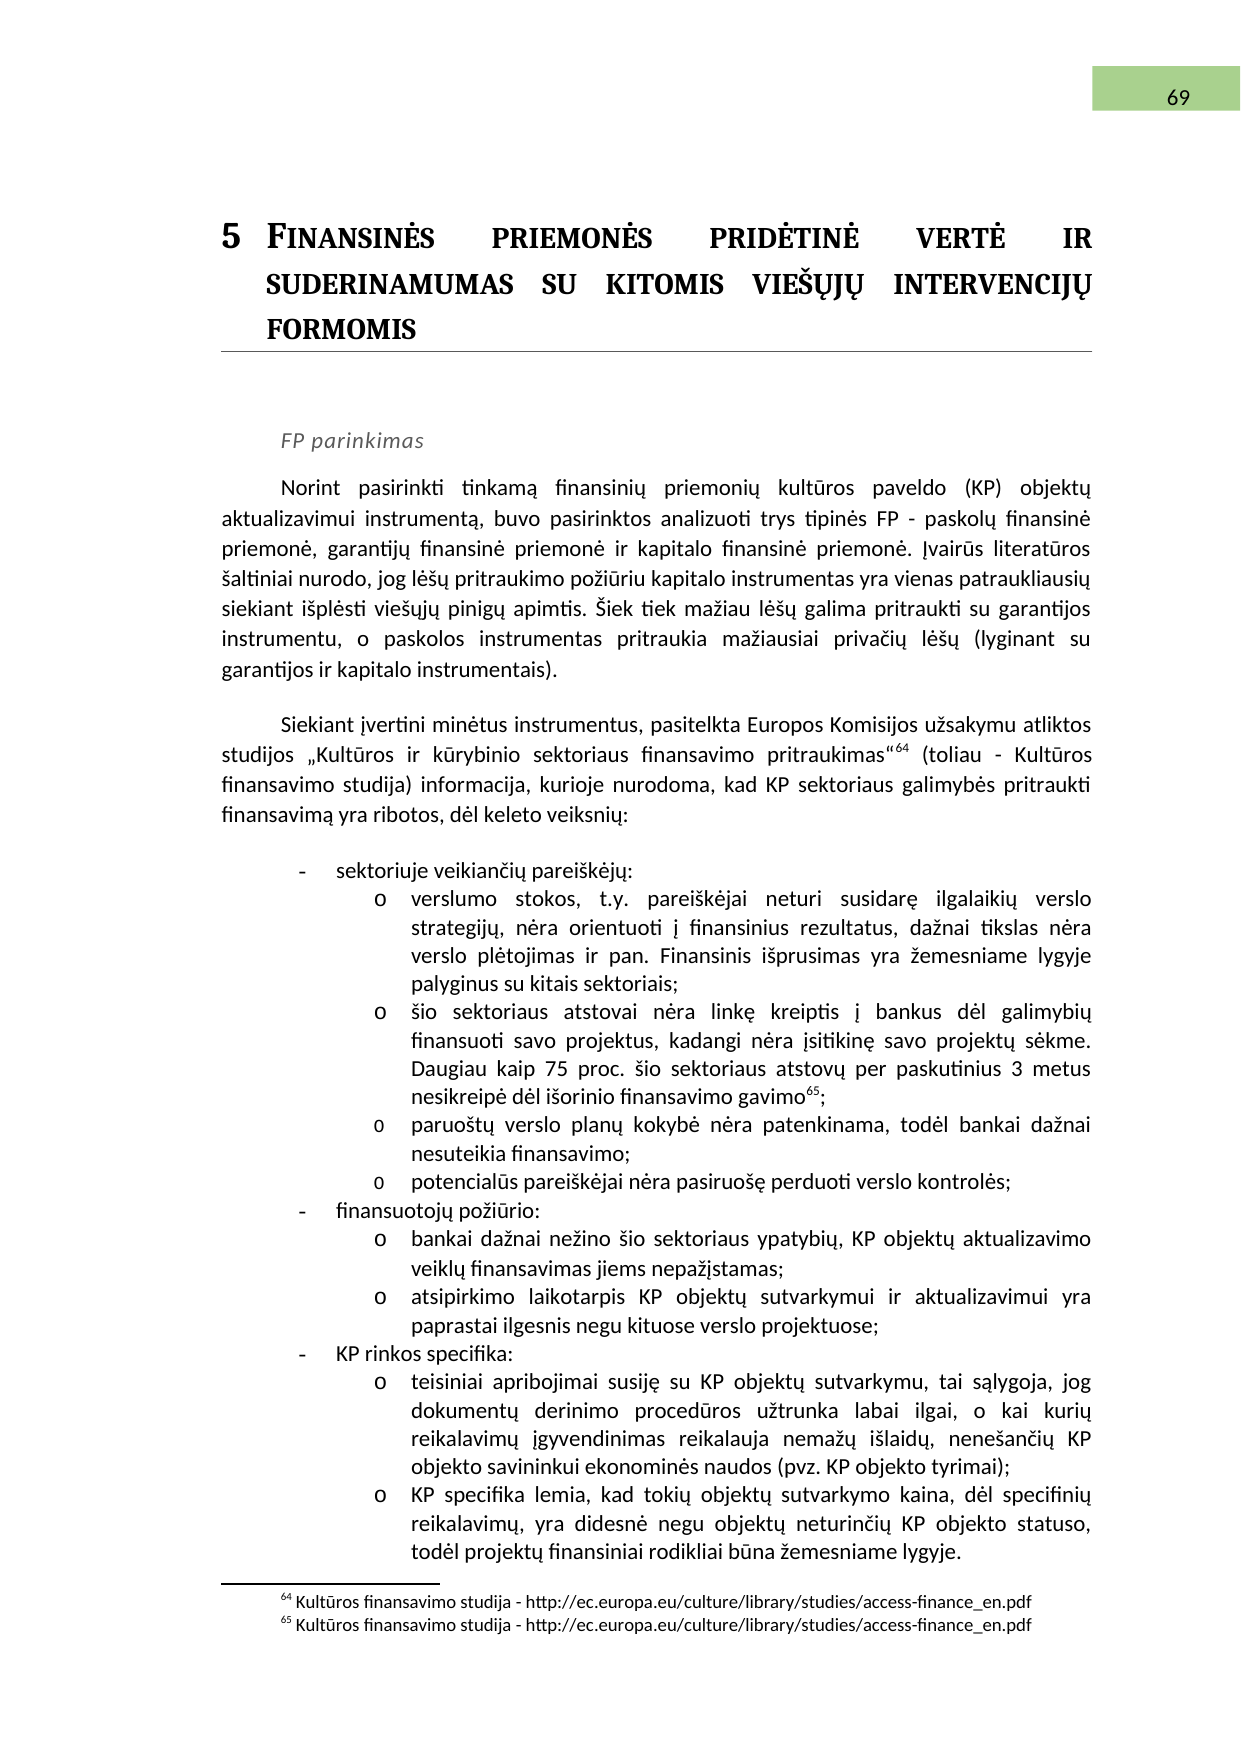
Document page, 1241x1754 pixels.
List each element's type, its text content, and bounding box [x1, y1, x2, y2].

list finansuotojų požiūrio: [298, 1197, 1092, 1224]
list sektoriuje veikiančių pareiškėjų: [298, 856, 1092, 884]
list KP specifika lemia, kad tokių objektų sutvarkymo kaina, dėl specifinių reikalavimų, yra didesnė negu objektų neturinčių KP objekto statuso, todėl projektų finansiniai rodikliai būna žemesniame lygyje. [373, 1480, 1092, 1565]
list verslumo stokos, t.y. pareiškėjai neturi susidarę ilgalaikių verslo strategijų, nėra orientuoti į finansinius rezultatus, dažnai tikslas nėra verslo plėtojimas ir pan. Finansinis išprusimas yra žemesniame lygyje palyginus su kitais sektoriais; [373, 884, 1092, 997]
list KP rinkos specifika: [298, 1339, 1092, 1367]
list teisiniai apribojimai susiję su KP objektų sutvarkymu, tai sąlygoja, jog dokumentų derinimo procedūros užtrunka labai ilgai, o kai kurių reikalavimų įgyvendinimas reikalauja nemažų išlaidų, nenešančių KP objekto savininkui ekonominės naudos (pvz. KP objekto tyrimai); [373, 1367, 1092, 1480]
list atsipirkimo laikotarpis KP objektų sutvarkymui ir aktualizavimui yra paprastai ilgesnis negu kituose verslo projektuose; [373, 1282, 1092, 1339]
text Siekiant įvertini minėtus instrumentus, pasitelkta Europos Komisijos užsakymu atliktos studijos „Kultūros ir kūrybinio sektoriaus finansavimo pritraukimas“ (toliau - Kultūros finansavimo studija) informacija, kurioje nurodoma, kad KP sektoriaus galimybės pritraukti finansavimą yra ribotos, dėl keleto veiksnių: [221, 710, 1092, 828]
list potencialūs pareiškėjai nėra pasiruošę perduoti verslo kontrolės; [373, 1167, 1092, 1197]
list šio sektoriaus atstovai nėra linkę kreiptis į bankus dėl galimybių finansuoti savo projektus, kadangi nėra įsitikinę savo projektų sėkme. Daugiau kaip 75 proc. šio sektoriaus atstovų per paskutinius 3 metus nesikreipė dėl išorinio finansavimo gavimo; [373, 997, 1092, 1110]
list FP parinkimas [221, 427, 1092, 454]
list Finansinės priemonės pridėtinė vertė ir suderinamumas su kitomis viešųjų intervencijų formomis [221, 215, 1092, 351]
list bankai dažnai nežino šio sektoriaus ypatybių, KP objektų aktualizavimo veiklų finansavimas jiems nepažįstamas; [373, 1224, 1092, 1282]
list paruoštų verslo planų kokybė nėra patenkinama, todėl bankai dažnai nesuteikia finansavimo; [373, 1110, 1092, 1167]
text Norint pasirinkti tinkamą finansinių priemonių kultūros paveldo (KP) objektų aktualizavimui instrumentą, buvo pasirinktos analizuoti trys tipinės FP - paskolų finansinė priemonė, garantijų finansinė priemonė ir kapitalo finansinė priemonė. Įvairūs literatūros šaltiniai nurodo, jog lėšų pritraukimo požiūriu kapitalo instrumentas yra vienas patraukliausių siekiant išplėsti viešųjų pinigų apimtis. Šiek tiek mažiau lėšų galima pritraukti su garantijos instrumentu, o paskolos instrumentas pritraukia mažiausiai privačių lėšų (lyginant su garantijos ir kapitalo instrumentais). [221, 473, 1092, 683]
